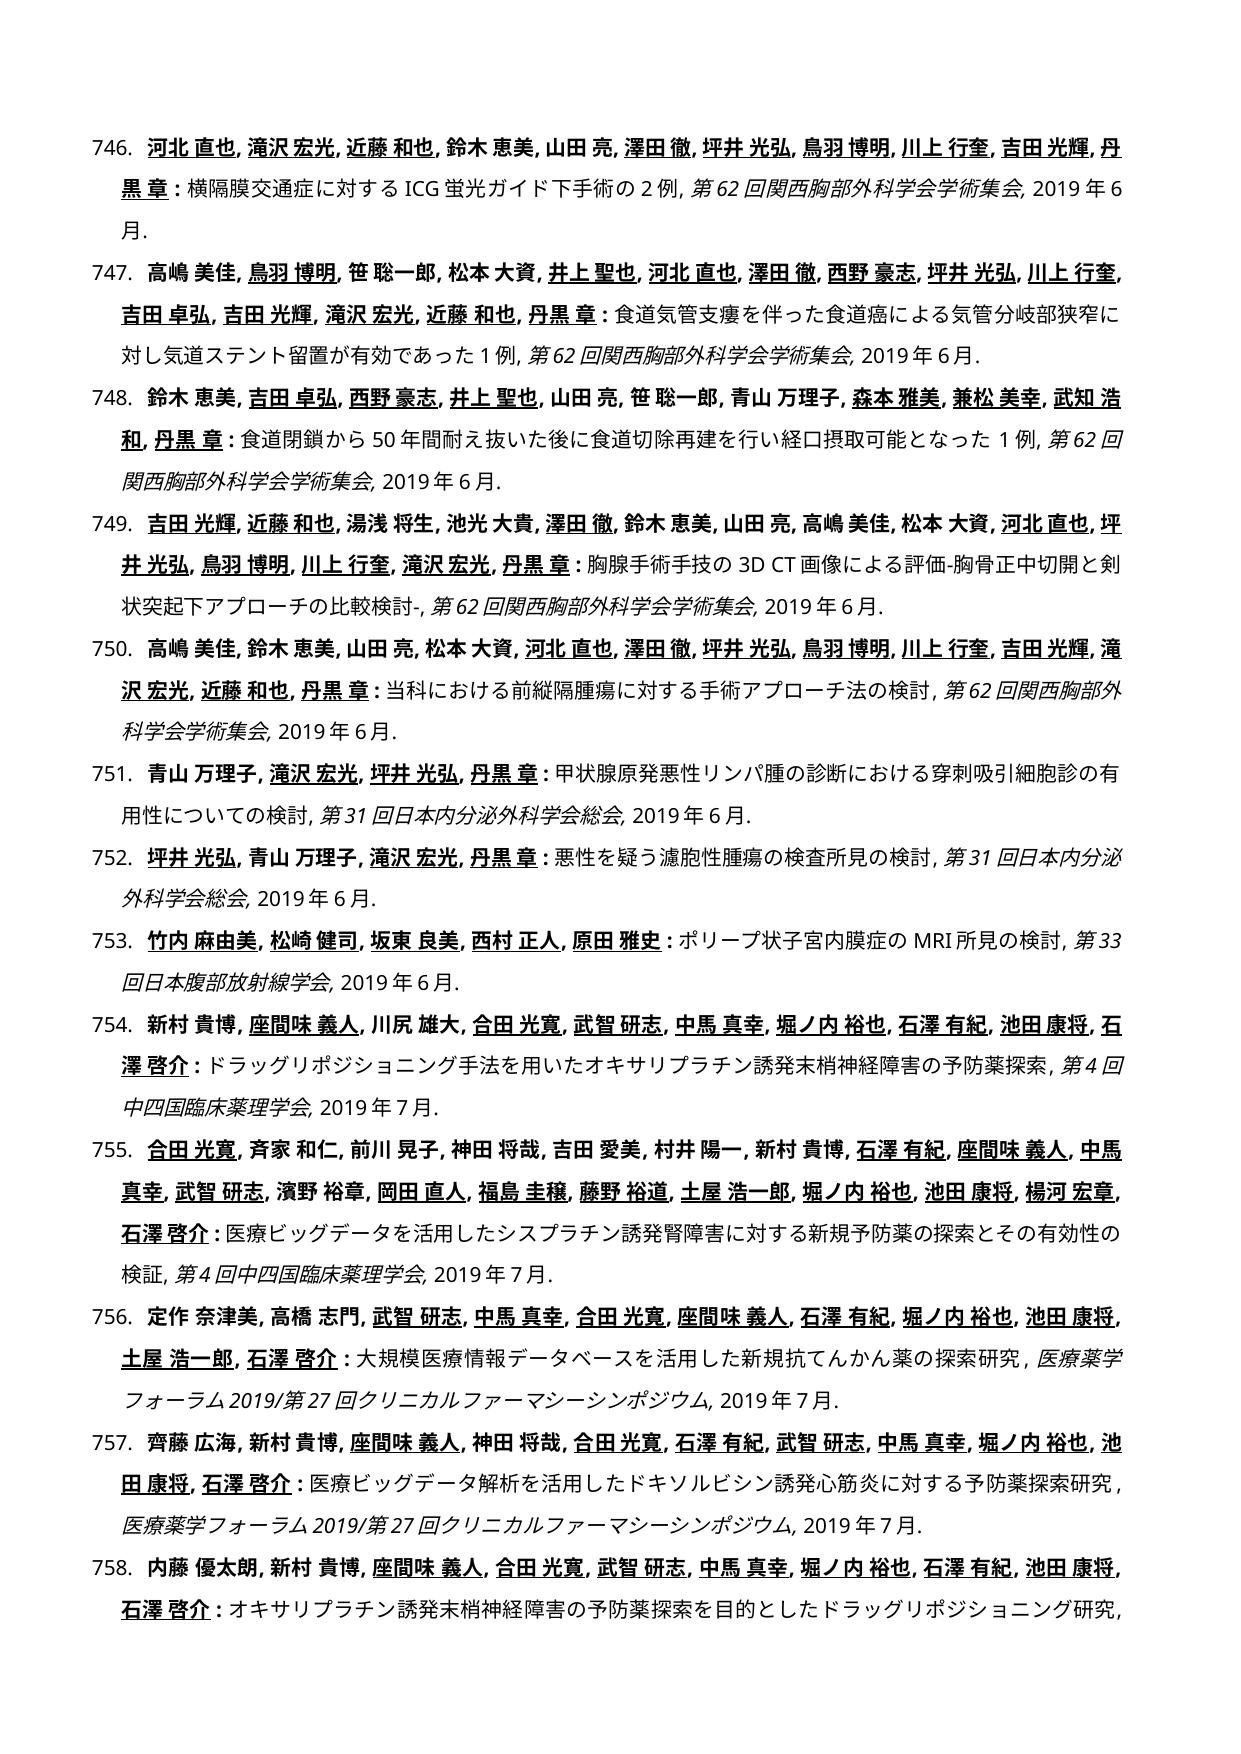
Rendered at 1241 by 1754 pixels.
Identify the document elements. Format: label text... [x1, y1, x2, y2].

list 定作 奈津美, 高橋 志門, 武智 研志, 中馬 真幸, 合田 光寛, 座間味 義人, 石澤 有紀, 堀ノ内 裕也, 池田 康将, 土屋 浩一郎, 石澤 啓介 : 大規模医療情報データベースを活用した新規抗てんかん薬の探索研究, 医療薬学フォーラム2019/第27回クリニカルファーマシーシンポジウム, 2019年7月. [92, 1295, 1122, 1420]
list 高嶋 美佳, 鳥羽 博明, 笹 聡一郎, 松本 大資, 井上 聖也, 河北 直也, 澤田 徹, 西野 豪志, 坪井 光弘, 川上 行奎, 吉田 卓弘, 吉田 光輝, 滝沢 宏光, 近藤 和也, 丹黒 章 : 食道気管支瘻を伴った食道癌による気管分岐部狭窄に対し気道ステント留置が有効であった1例, 第62回関西胸部外科学会学術集会, 2019年6月. [92, 250, 1122, 376]
list 高嶋 美佳, 鈴木 恵美, 山田 亮, 松本 大資, 河北 直也, 澤田 徹, 坪井 光弘, 鳥羽 博明, 川上 行奎, 吉田 光輝, 滝沢 宏光, 近藤 和也, 丹黒 章 : 当科における前縦隔腫瘍に対する手術アプローチ法の検討, 第62回関西胸部外科学会学術集会, 2019年6月. [92, 626, 1122, 752]
list 吉田 光輝, 近藤 和也, 湯浅 将生, 池光 大貴, 澤田 徹, 鈴木 恵美, 山田 亮, 高嶋 美佳, 松本 大資, 河北 直也, 坪井 光弘, 鳥羽 博明, 川上 行奎, 滝沢 宏光, 丹黒 章 : 胸腺手術手技の3D CT画像による評価-胸骨正中切開と剣状突起下アプローチの比較検討-, 第62回関西胸部外科学会学術集会, 2019年6月. [92, 501, 1122, 626]
list 河北 直也, 滝沢 宏光, 近藤 和也, 鈴木 恵美, 山田 亮, 澤田 徹, 坪井 光弘, 鳥羽 博明, 川上 行奎, 吉田 光輝, 丹黒 章 : 横隔膜交通症に対するICG蛍光ガイド下手術の2例, 第62回関西胸部外科学会学術集会, 2019年6月. [92, 125, 1122, 250]
list 坪井 光弘, 青山 万理子, 滝沢 宏光, 丹黒 章 : 悪性を疑う濾胞性腫瘍の検査所見の検討, 第31回日本内分泌外科学会総会, 2019年6月. [92, 835, 1122, 919]
list 新村 貴博, 座間味 義人, 川尻 雄大, 合田 光寛, 武智 研志, 中馬 真幸, 堀ノ内 裕也, 石澤 有紀, 池田 康将, 石澤 啓介 : ドラッグリポジショニング手法を用いたオキサリプラチン誘発末梢神経障害の予防薬探索, 第4回中四国臨床薬理学会, 2019年7月. [92, 1002, 1122, 1128]
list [92, 1545, 1122, 1629]
list 齊藤 広海, 新村 貴博, 座間味 義人, 神田 将哉, 合田 光寛, 石澤 有紀, 武智 研志, 中馬 真幸, 堀ノ内 裕也, 池田 康将, 石澤 啓介 : 医療ビッグデータ解析を活用したドキソルビシン誘発心筋炎に対する予防薬探索研究, 医療薬学フォーラム2019/第27回クリニカルファーマシーシンポジウム, 2019年7月. [92, 1420, 1122, 1545]
list 鈴木 恵美, 吉田 卓弘, 西野 豪志, 井上 聖也, 山田 亮, 笹 聡一郎, 青山 万理子, 森本 雅美, 兼松 美幸, 武知 浩和, 丹黒 章 : 食道閉鎖から50年間耐え抜いた後に食道切除再建を行い経口摂取可能となった1例, 第62回関西胸部外科学会学術集会, 2019年6月. [92, 376, 1122, 501]
list 合田 光寛, 斉家 和仁, 前川 晃子, 神田 将哉, 吉田 愛美, 村井 陽一, 新村 貴博, 石澤 有紀, 座間味 義人, 中馬 真幸, 武智 研志, 濱野 裕章, 岡田 直人, 福島 圭穣, 藤野 裕道, 土屋 浩一郎, 堀ノ内 裕也, 池田 康将, 楊河 宏章, 石澤 啓介 : 医療ビッグデータを活用したシスプラチン誘発腎障害に対する新規予防薬の探索とその有効性の検証, 第4回中四国臨床薬理学会, 2019年7月. [92, 1128, 1122, 1295]
list 青山 万理子, 滝沢 宏光, 坪井 光弘, 丹黒 章 : 甲状腺原発悪性リンパ腫の診断における穿刺吸引細胞診の有用性についての検討, 第31回日本内分泌外科学会総会, 2019年6月. [92, 752, 1122, 835]
list 竹内 麻由美, 松崎 健司, 坂東 良美, 西村 正人, 原田 雅史 : ポリープ状子宮内膜症のMRI所見の検討, 第33回日本腹部放射線学会, 2019年6月. [92, 919, 1122, 1002]
